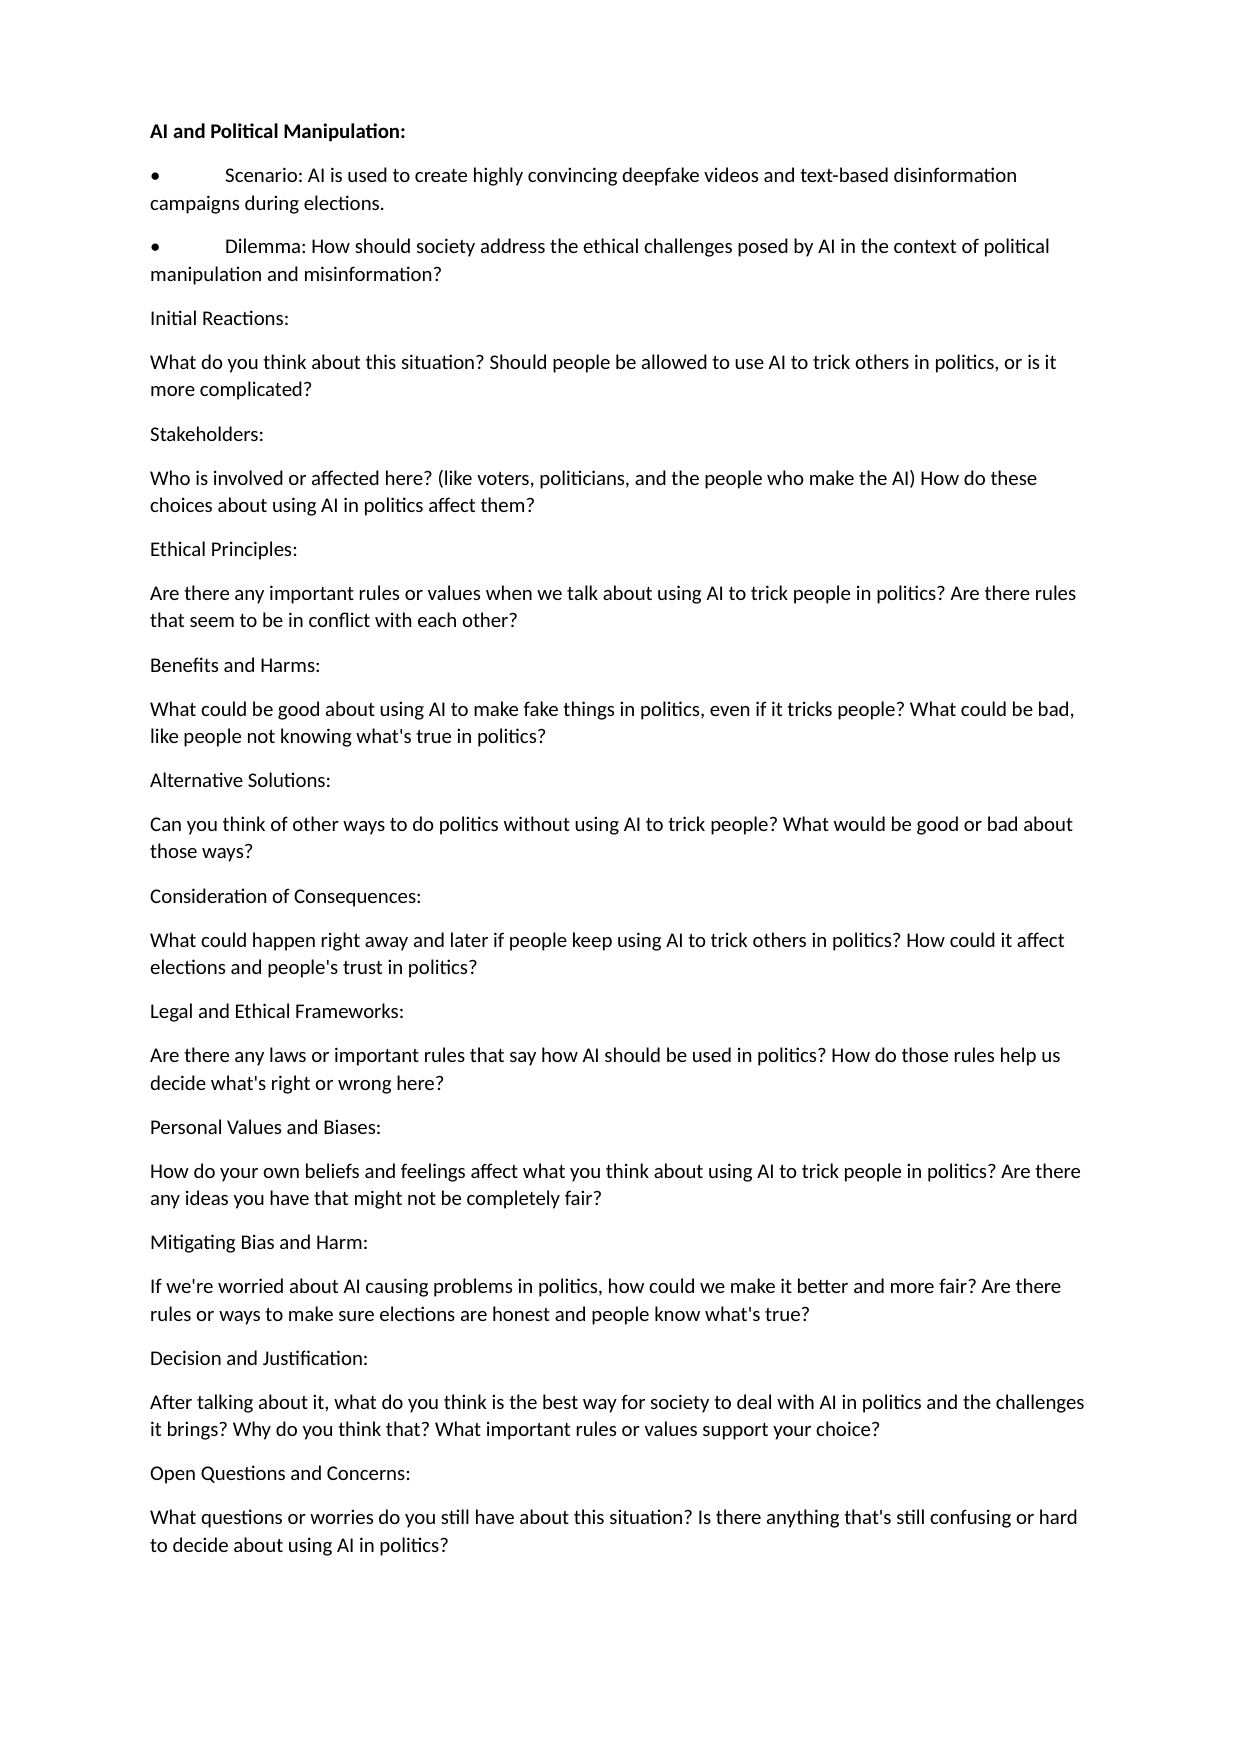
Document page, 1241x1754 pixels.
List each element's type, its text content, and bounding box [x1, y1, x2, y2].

text Open Questions and Concerns: [150, 1460, 1090, 1486]
text If we're worried about AI causing problems in politics, how could we make it better and more fair? Are there rules or ways to make sure elections are honest and people know what's true? [150, 1273, 1090, 1326]
text What could happen right away and later if people keep using AI to trick others in politics? How could it affect elections and people's trust in politics? [150, 927, 1090, 980]
text How do your own beliefs and feelings affect what you think about using AI to trick people in politics? Are there any ideas you have that might not be completely fair? [150, 1158, 1090, 1211]
text Personal Values and Biases: [150, 1114, 1090, 1139]
text After talking about it, what do you think is the best way for society to deal with AI in politics and the challenges it brings? Why do you think that? What important rules or values support your choice? [150, 1389, 1090, 1442]
text Are there any laws or important rules that say how AI should be used in politics? How do those rules help us decide what's right or wrong here? [150, 1042, 1090, 1095]
text • Dilemma: How should society address the ethical challenges posed by AI in the context of political manipulation and misinformation? [150, 234, 1090, 287]
text Legal and Ethical Frameworks: [150, 998, 1090, 1024]
text What questions or worries do you still have about this situation? Is there anything that's still confusing or hard to decide about using AI in politics? [150, 1504, 1090, 1557]
text Mitigating Bias and Harm: [150, 1229, 1090, 1255]
text What could be good about using AI to make fake things in politics, even if it tricks people? What could be bad, like people not knowing what's true in politics? [150, 696, 1090, 749]
text Stakeholders: [150, 421, 1090, 446]
text • Scenario: AI is used to create highly convincing deepfake videos and text-based disinformation campaigns during elections. [150, 162, 1090, 215]
text Who is involved or affected here? (like voters, politicians, and the people who make the AI) How do these choices about using AI in politics affect them? [150, 465, 1090, 518]
text Benefits and Harms: [150, 652, 1090, 677]
text Alternative Solutions: [150, 767, 1090, 793]
text Decision and Justification: [150, 1345, 1090, 1370]
text Initial Reactions: [150, 305, 1090, 331]
text Are there any important rules or values when we talk about using AI to trick people in politics? Are there rules that seem to be in conflict with each other? [150, 580, 1090, 633]
text AI and Political Manipulation: [150, 118, 1090, 144]
text What do you think about this situation? Should people be allowed to use AI to trick others in politics, or is it more complicated? [150, 349, 1090, 402]
text Ethical Principles: [150, 536, 1090, 562]
text Consideration of Consequences: [150, 883, 1090, 908]
text Can you think of other ways to do politics without using AI to trick people? What would be good or bad about those ways? [150, 811, 1090, 864]
